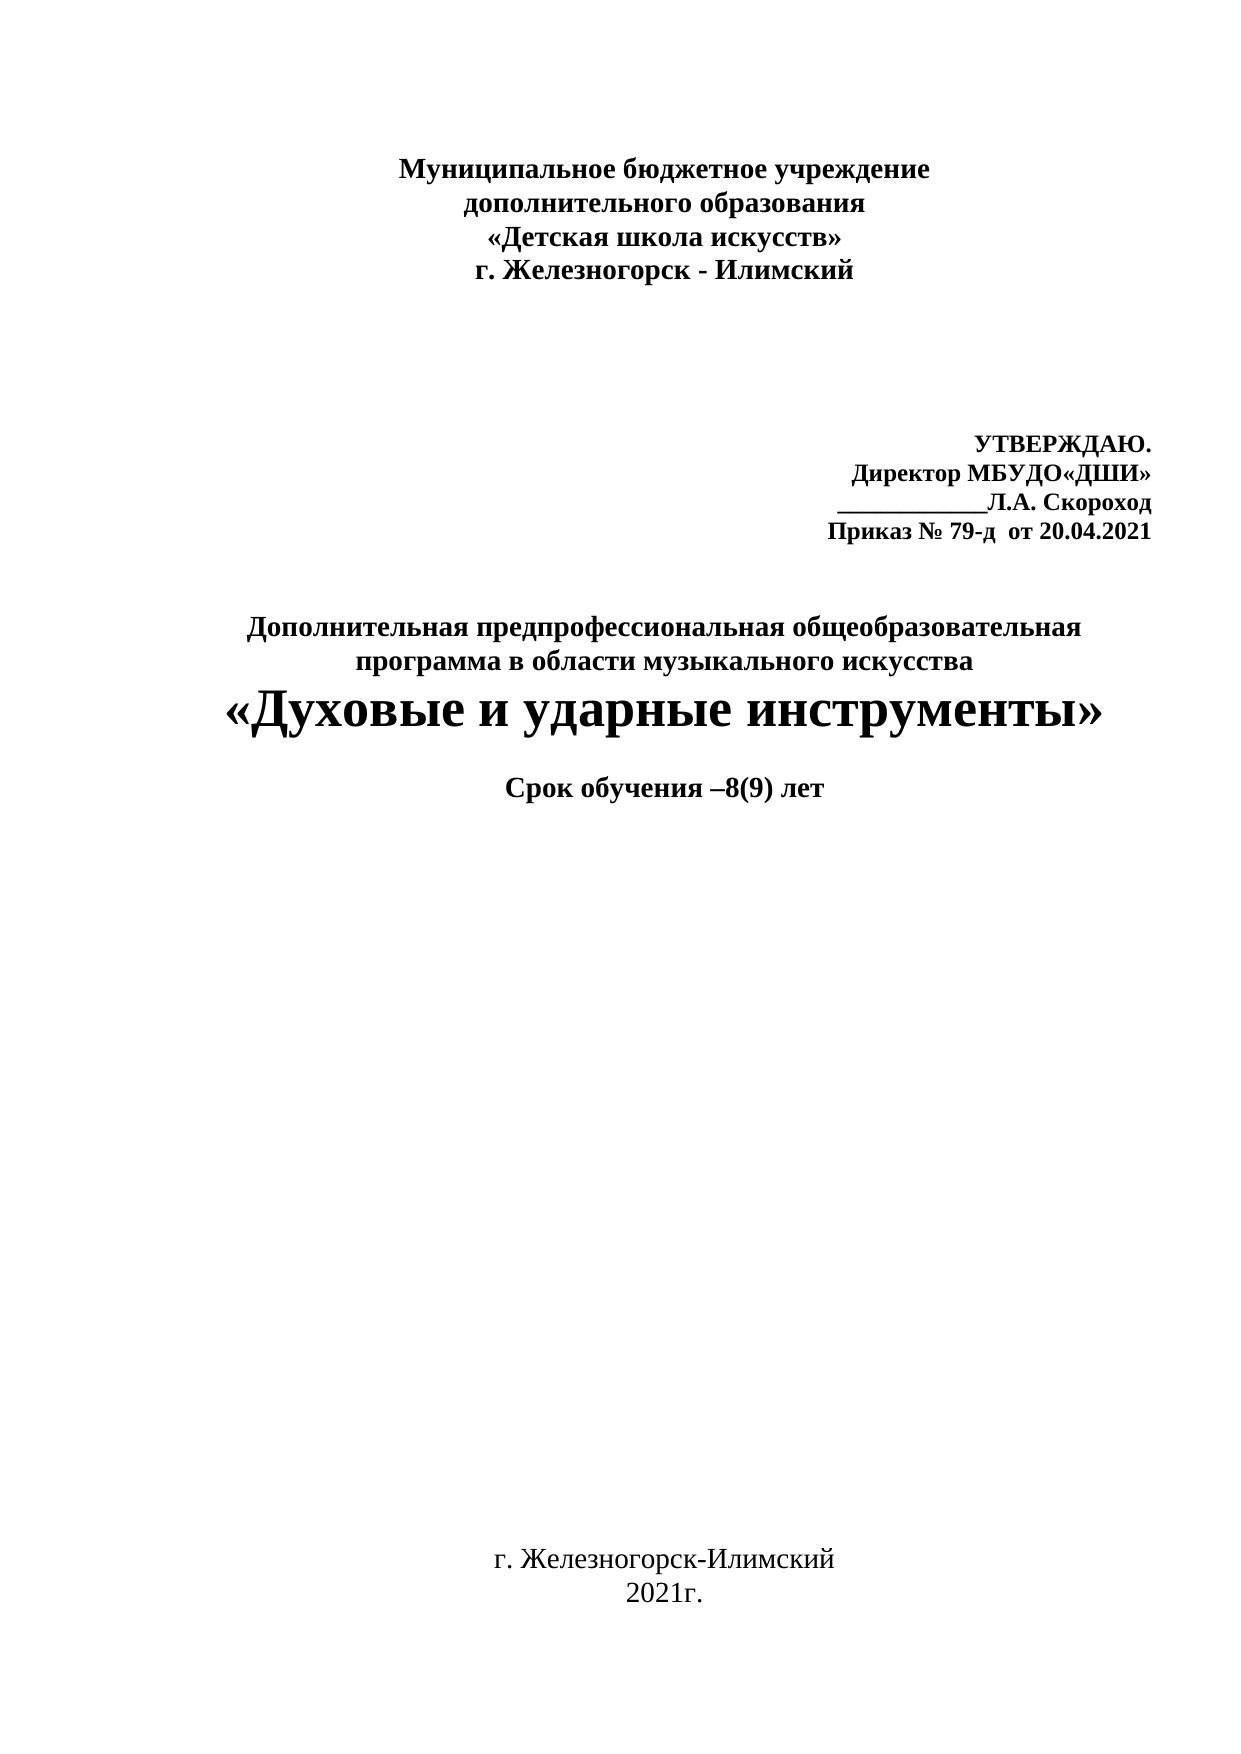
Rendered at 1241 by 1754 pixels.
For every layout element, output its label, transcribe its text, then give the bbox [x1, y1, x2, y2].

text «Детская школа искусств» [177, 219, 1152, 252]
text Муниципальное бюджетное учреждение [177, 152, 1152, 185]
text Срок обучения –8(9) лет [177, 770, 1152, 803]
text ____________Л.А. Скороход [177, 487, 1152, 516]
text Дополнительная предпрофессиональная общеобразовательная программа в области музыкального искусства [177, 609, 1152, 676]
text Директор МБУДО«ДШИ» [177, 458, 1152, 487]
text УТВЕРЖДАЮ. [177, 429, 1152, 458]
text г. Железногорск-Илимский [177, 1541, 1152, 1575]
text дополнительного образования [177, 185, 1152, 219]
text 2021г. [177, 1575, 1152, 1608]
text г. Железногорск - Илимский [177, 252, 1152, 286]
text Приказ № 79-д от 20.04.2021 [177, 516, 1152, 544]
text «Духовые и ударные инструменты» [177, 676, 1152, 739]
